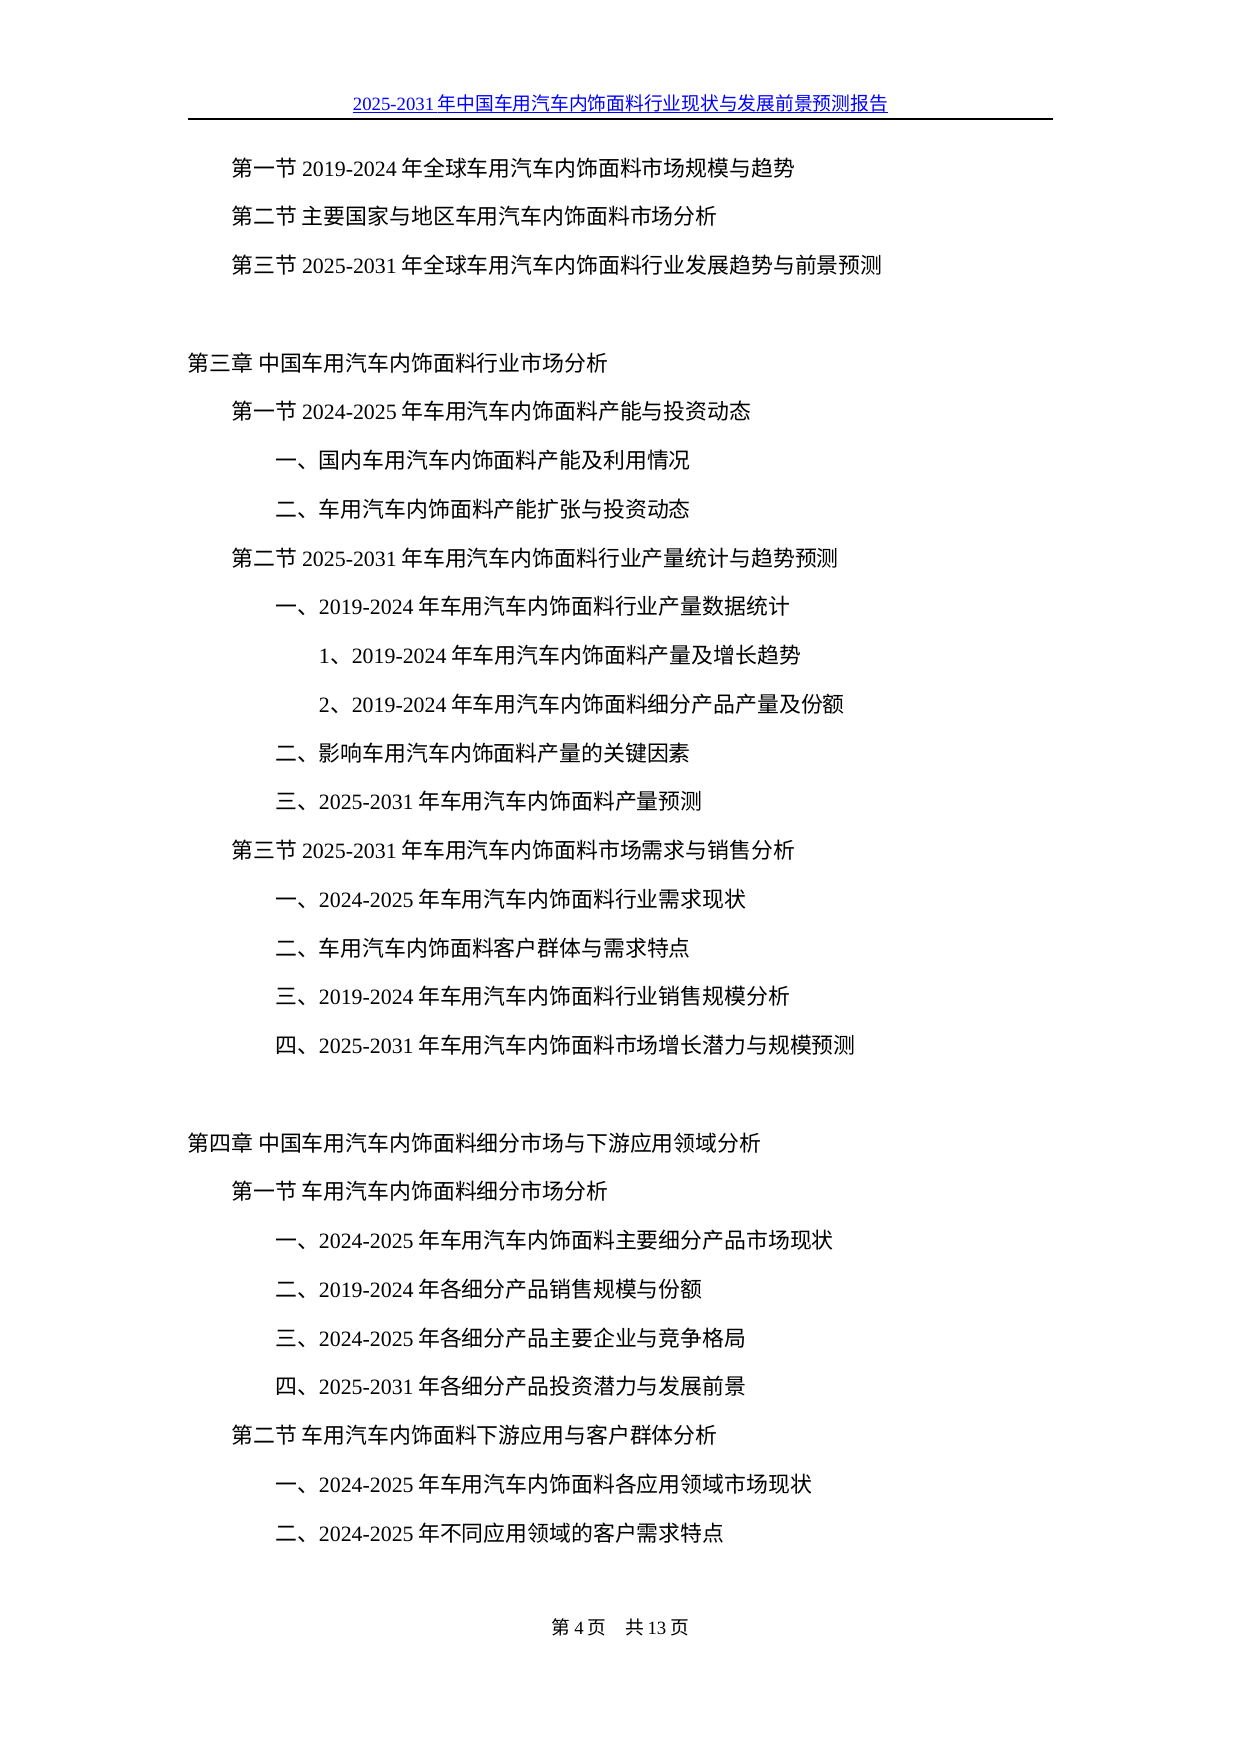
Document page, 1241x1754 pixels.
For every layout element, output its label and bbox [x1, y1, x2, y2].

text [187, 150, 1053, 1548]
